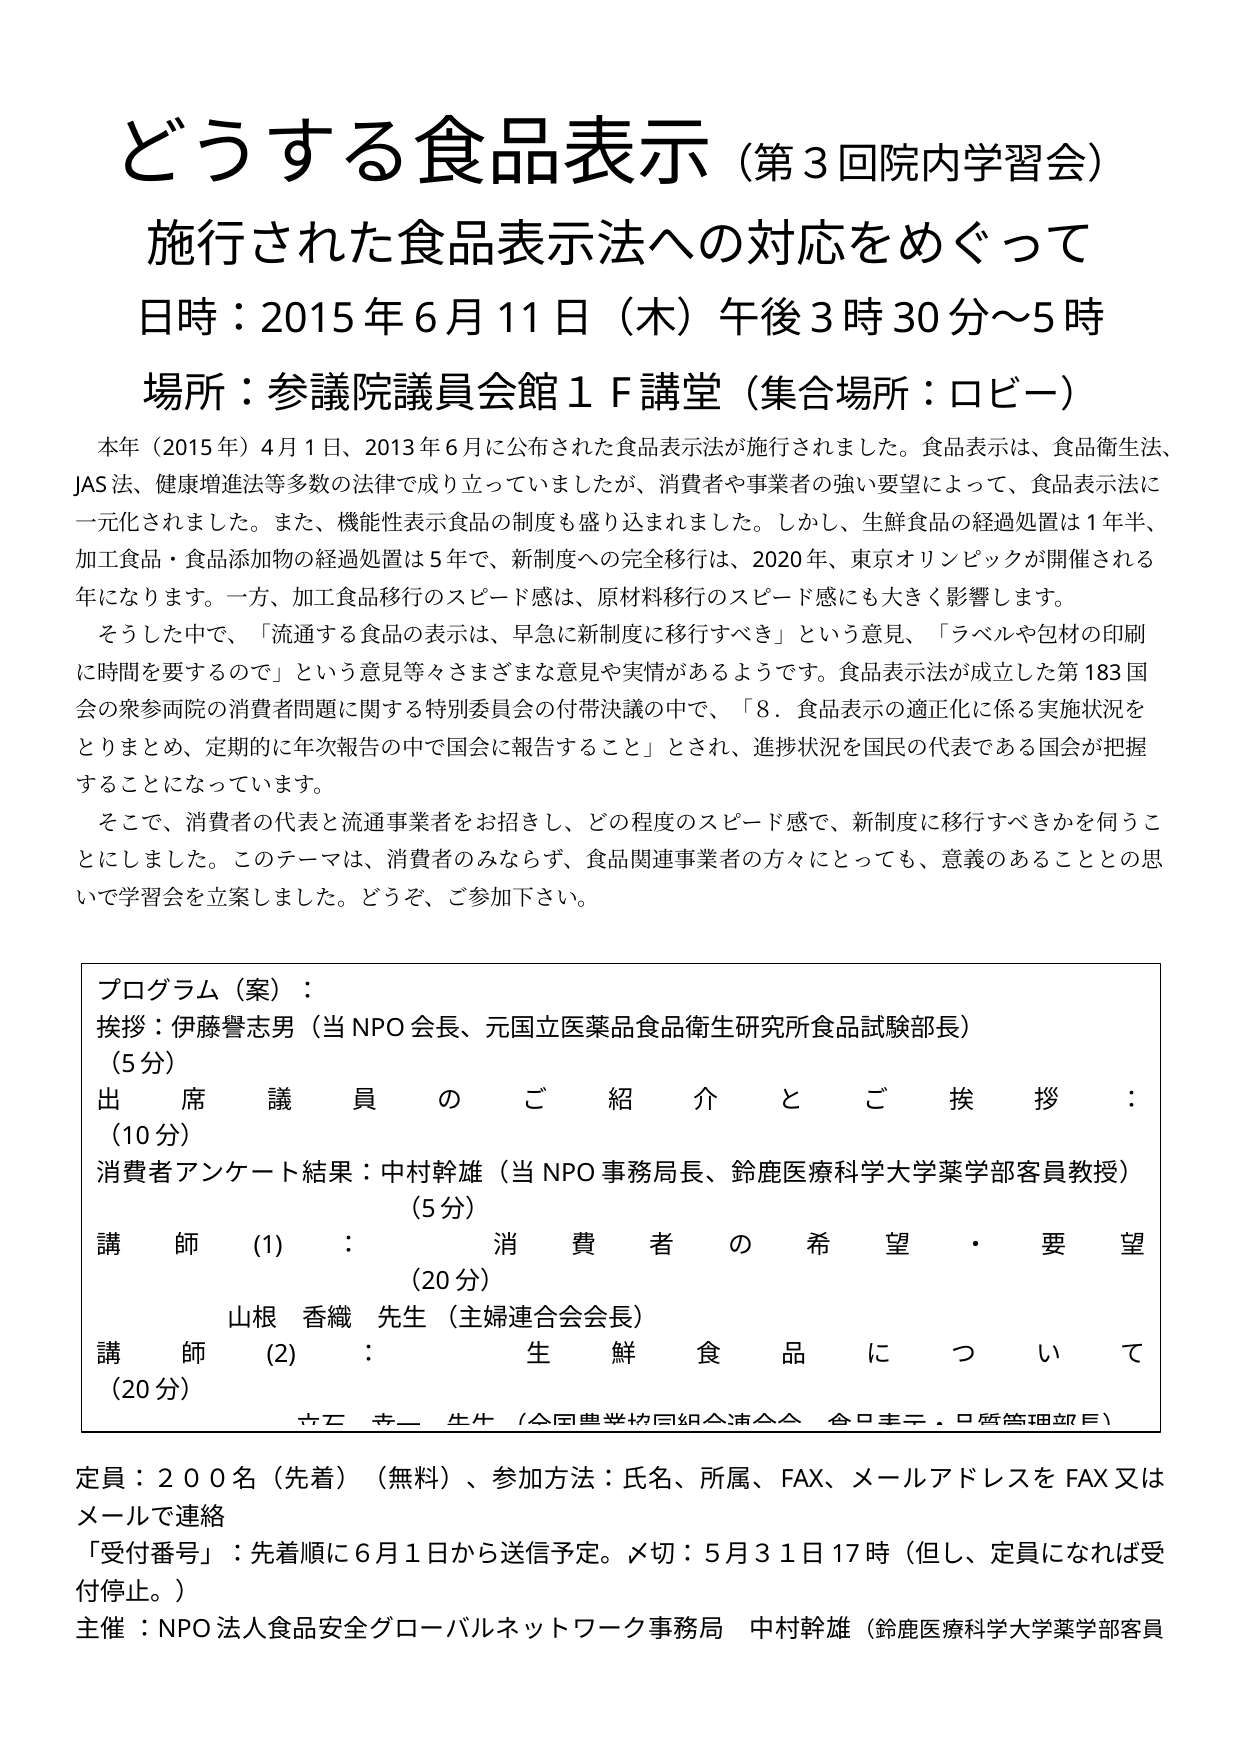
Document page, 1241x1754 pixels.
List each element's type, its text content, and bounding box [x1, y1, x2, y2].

text そこで、消費者の代表と流通事業者をお招きし、どの程度のスピード感で、新制度に移行すべきかを伺うことにしました。このテーマは、消費者のみならず、食品関連事業者の方々にとっても、意義のあることとの思いで学習会を立案しました。どうぞ、ご参加下さい。 [75, 802, 1165, 914]
text 場所：参議院議員会館１F講堂（集合場所：ロビー） [75, 352, 1165, 427]
text どうする食品表示（第３回院内学習会） [75, 89, 1165, 202]
text 本年（2015年）4月1日、2013年6月に公布された食品表示法が施行されました。食品表示は、食品衛生法、JAS法、健康増進法等多数の法律で成り立っていましたが、消費者や事業者の強い要望によって、食品表示法に一元化されました。また、機能性表示食品の制度も盛り込まれました。しかし、生鮮食品の経過処置は1年半、加工食品・食品添加物の経過処置は5年で、新制度への完全移行は、2020年、東京オリンピックが開催される年になります。一方、加工食品移行のスピード感は、原材料移行のスピード感にも大きく影響します。 [75, 427, 1165, 614]
text 施行された食品表示法への対応をめぐって [75, 202, 1165, 277]
text 定員：２００名（先着）（無料）、参加方法：氏名、所属、FAX、メールアドレスをFAX又はメールで連絡 [75, 1458, 1165, 1533]
text 日時：2015年6月11日（木）午後3時30分～5時 [75, 277, 1165, 352]
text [75, 1608, 1165, 1646]
text そうした中で、「流通する食品の表示は、早急に新制度に移行すべき」という意見、「ラベルや包材の印刷に時間を要するので」という意見等々さまざまな意見や実情があるようです。食品表示法が成立した第183国会の衆参両院の消費者問題に関する特別委員会の付帯決議の中で、「８．食品表示の適正化に係る実施状況をとりまとめ、定期的に年次報告の中で国会に報告すること」とされ、進捗状況を国民の代表である国会が把握することになっています。 [75, 614, 1165, 802]
text 「受付番号」：先着順に６月１日から送信予定。〆切：５月３１日17時（但し、定員になれば受付停止。） [75, 1533, 1165, 1608]
